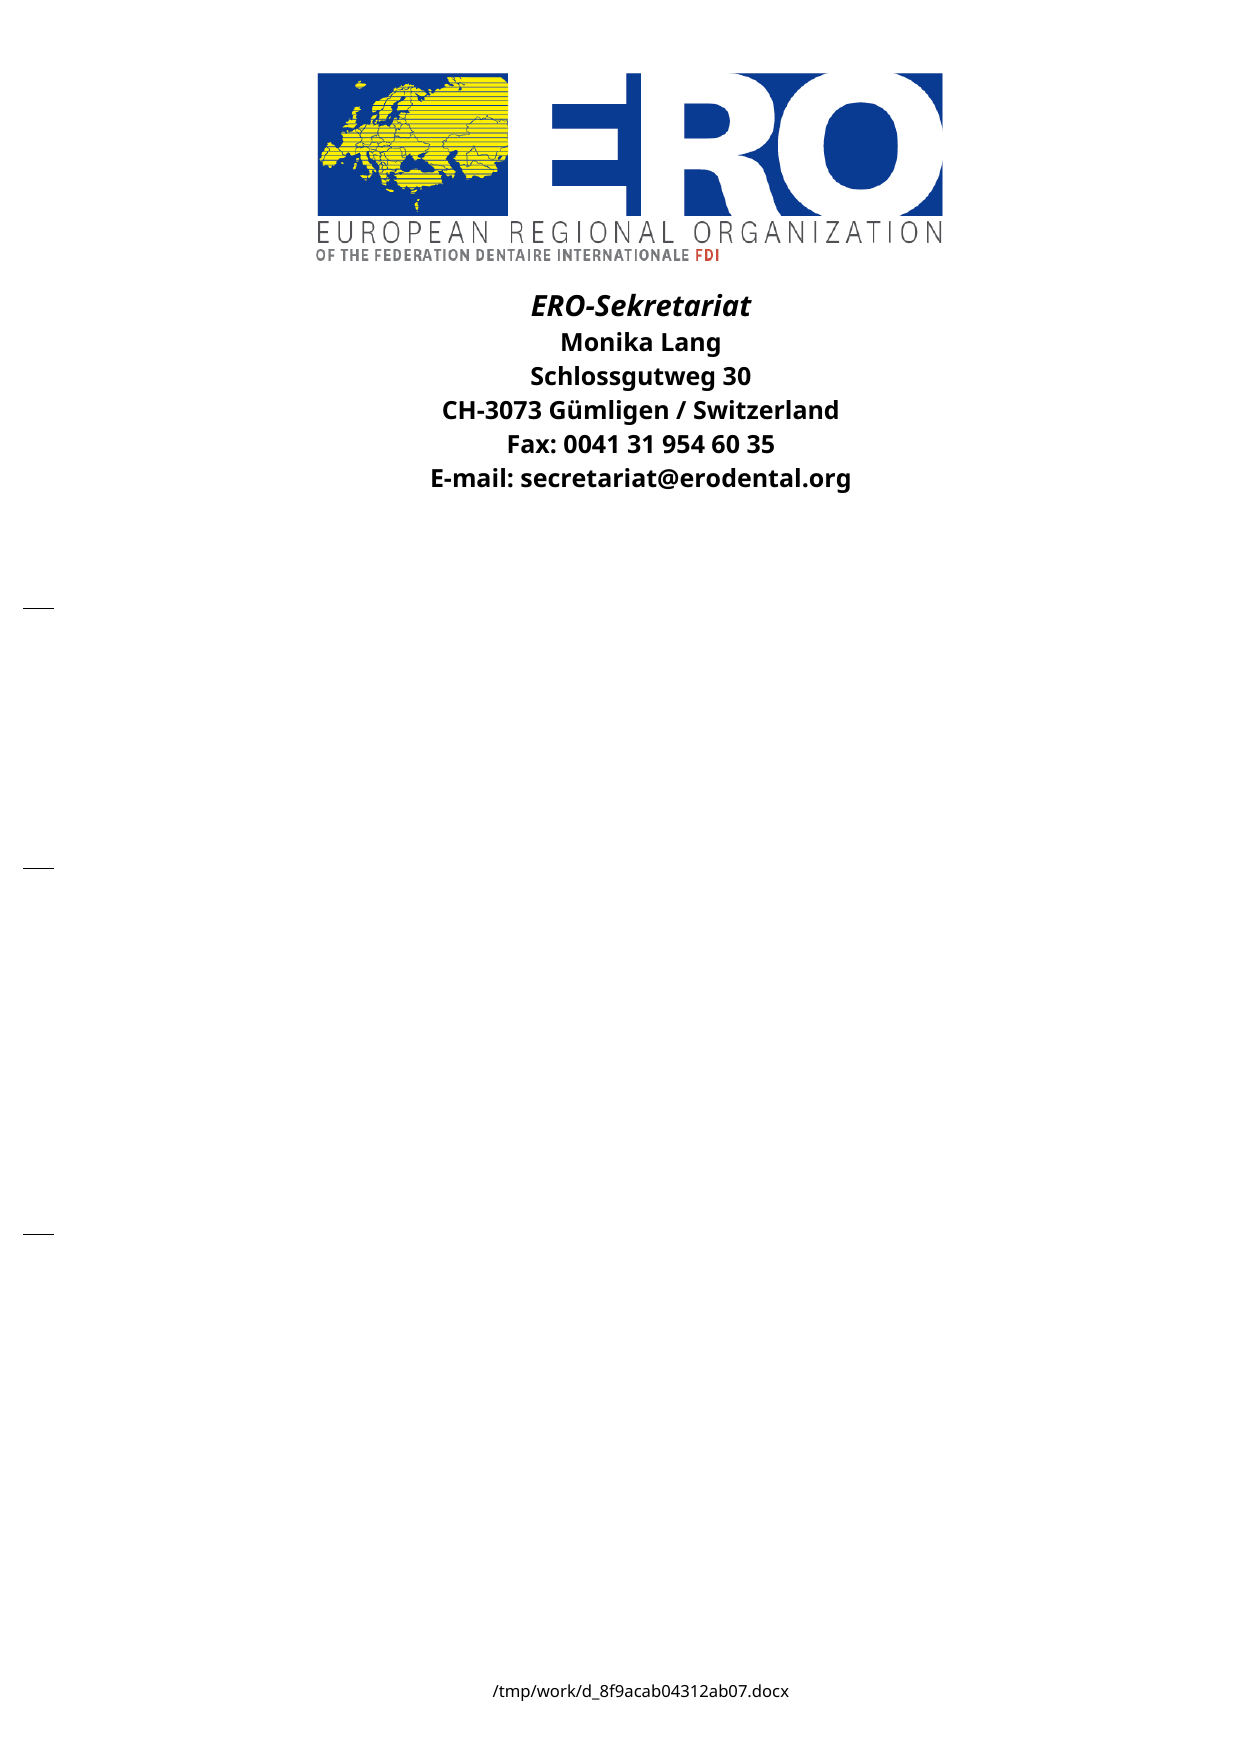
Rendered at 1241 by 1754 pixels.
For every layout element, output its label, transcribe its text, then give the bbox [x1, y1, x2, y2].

text Fax: 0041 31 954 60 35 [100, 427, 1181, 461]
text Schlossgutweg 30 [100, 359, 1181, 393]
text E-mail: secretariat@erodental.org [100, 461, 1181, 495]
text CH-3073 Gümligen / Switzerland [100, 393, 1181, 427]
subtitle ERO-Sekretariat [100, 285, 1181, 325]
picture [297, 56, 984, 285]
text Monika Lang [100, 325, 1181, 359]
